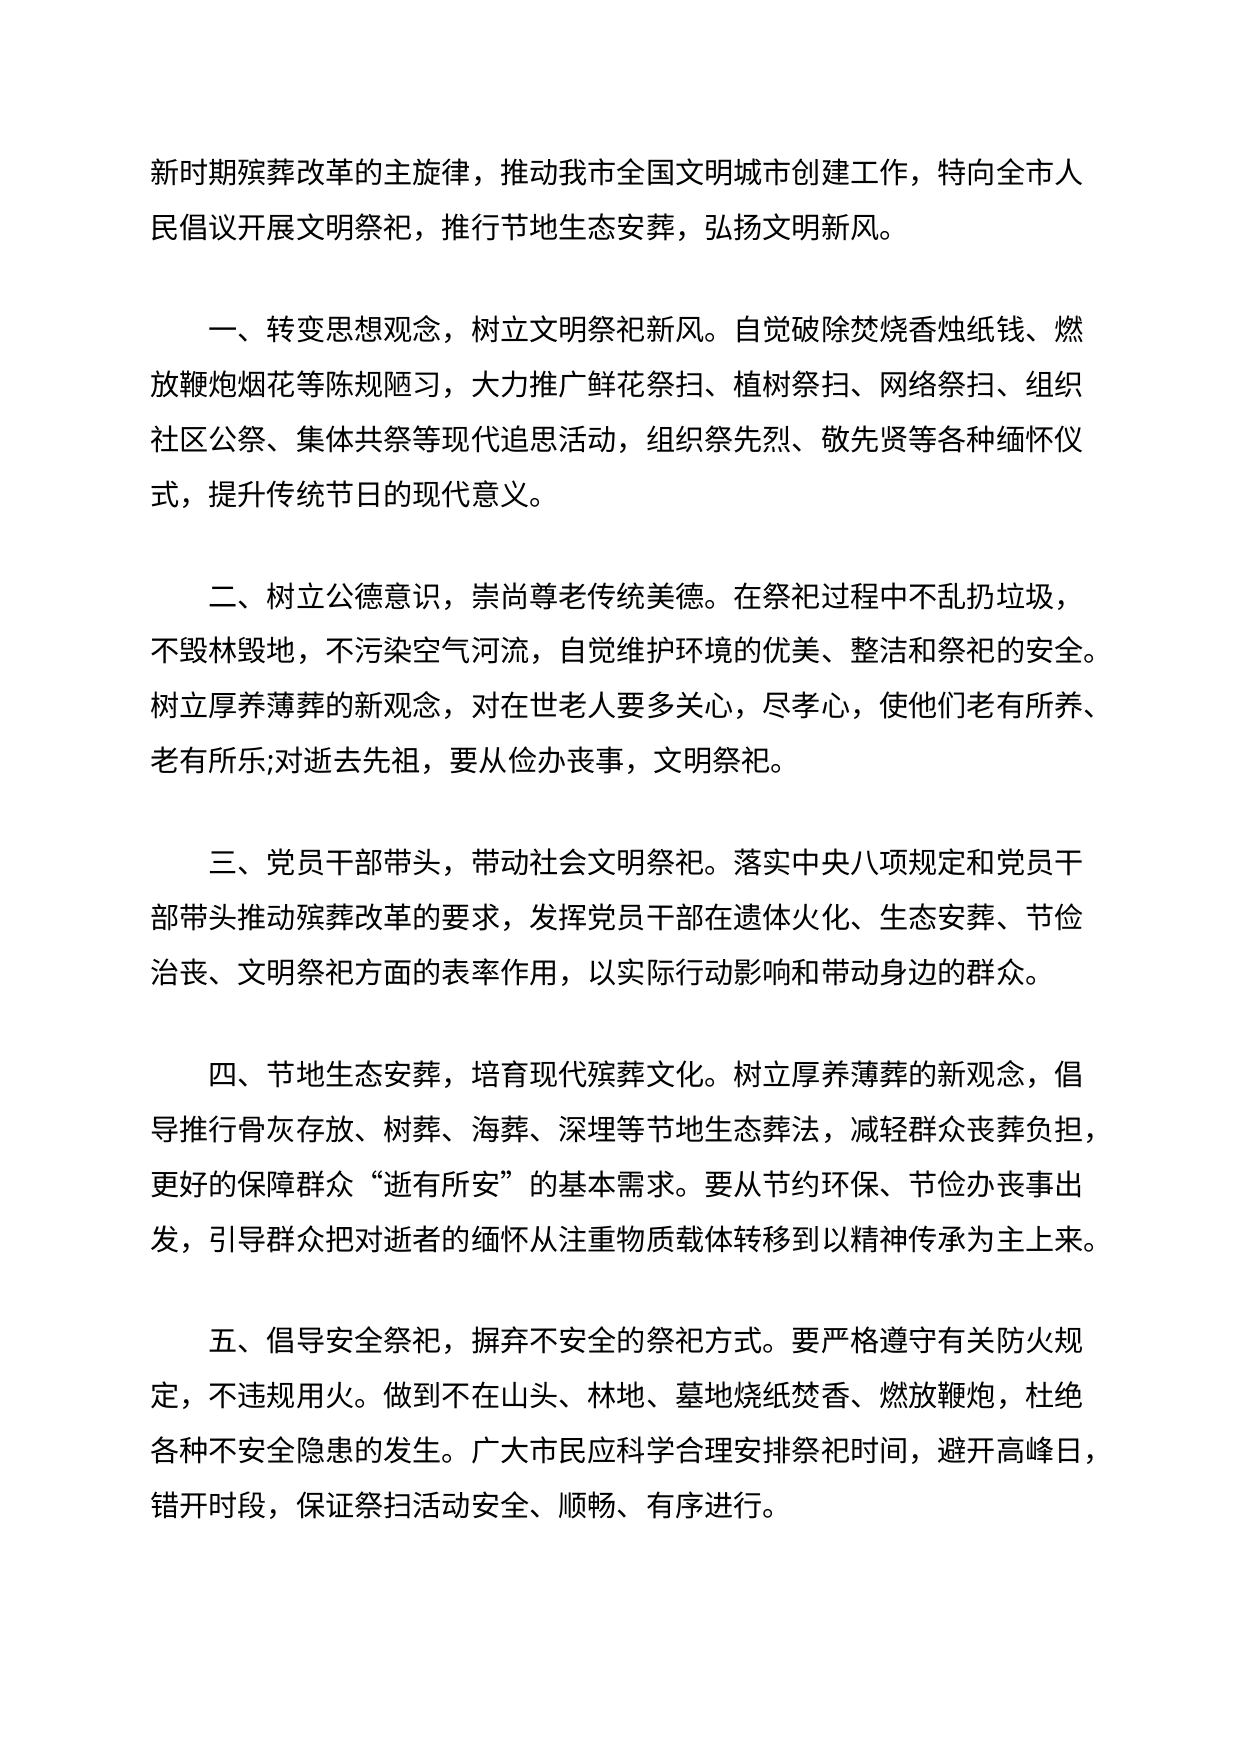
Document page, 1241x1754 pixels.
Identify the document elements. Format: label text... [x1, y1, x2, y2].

text 四、节地生态安葬，培育现代殡葬文化。树立厚养薄葬的新观念，倡导推行骨灰存放、树葬、海葬、深埋等节地生态葬法，减轻群众丧葬负担，更好的保障群众“逝有所安”的基本需求。要从节约环保、节俭办丧事出发，引导群众把对逝者的缅怀从注重物质载体转移到以精神传承为主上来。 [150, 1051, 1090, 1258]
text 三、党员干部带头，带动社会文明祭祀。落实中央八项规定和党员干部带头推动殡葬改革的要求，发挥党员干部在遗体火化、生态安葬、节俭治丧、文明祭祀方面的表率作用，以实际行动影响和带动身边的群众。 [150, 840, 1090, 992]
text 二、树立公德意识，崇尚尊老传统美德。在祭祀过程中不乱扔垃圾，不毁林毁地，不污染空气河流，自觉维护环境的优美、整洁和祭祀的安全。树立厚养薄葬的新观念，对在世老人要多关心，尽孝心，使他们老有所养、老有所乐;对逝去先祖，要从俭办丧事，文明祭祀。 [150, 573, 1090, 780]
text 一、转变思想观念，树立文明祭祀新风。自觉破除焚烧香烛纸钱、燃放鞭炮烟花等陈规陋习，大力推广鲜花祭扫、植树祭扫、网络祭扫、组织社区公祭、集体共祭等现代追思活动，组织祭先烈、敬先贤等各种缅怀仪式，提升传统节日的现代意义。 [150, 307, 1090, 514]
text 五、倡导安全祭祀，摒弃不安全的祭祀方式。要严格遵守有关防火规定，不违规用火。做到不在山头、林地、墓地烧纸焚香、燃放鞭炮，杜绝各种不安全隐患的发生。广大市民应科学合理安排祭祀时间，避开高峰日，错开时段，保证祭扫活动安全、顺畅、有序进行。 [150, 1318, 1090, 1525]
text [150, 150, 1090, 247]
